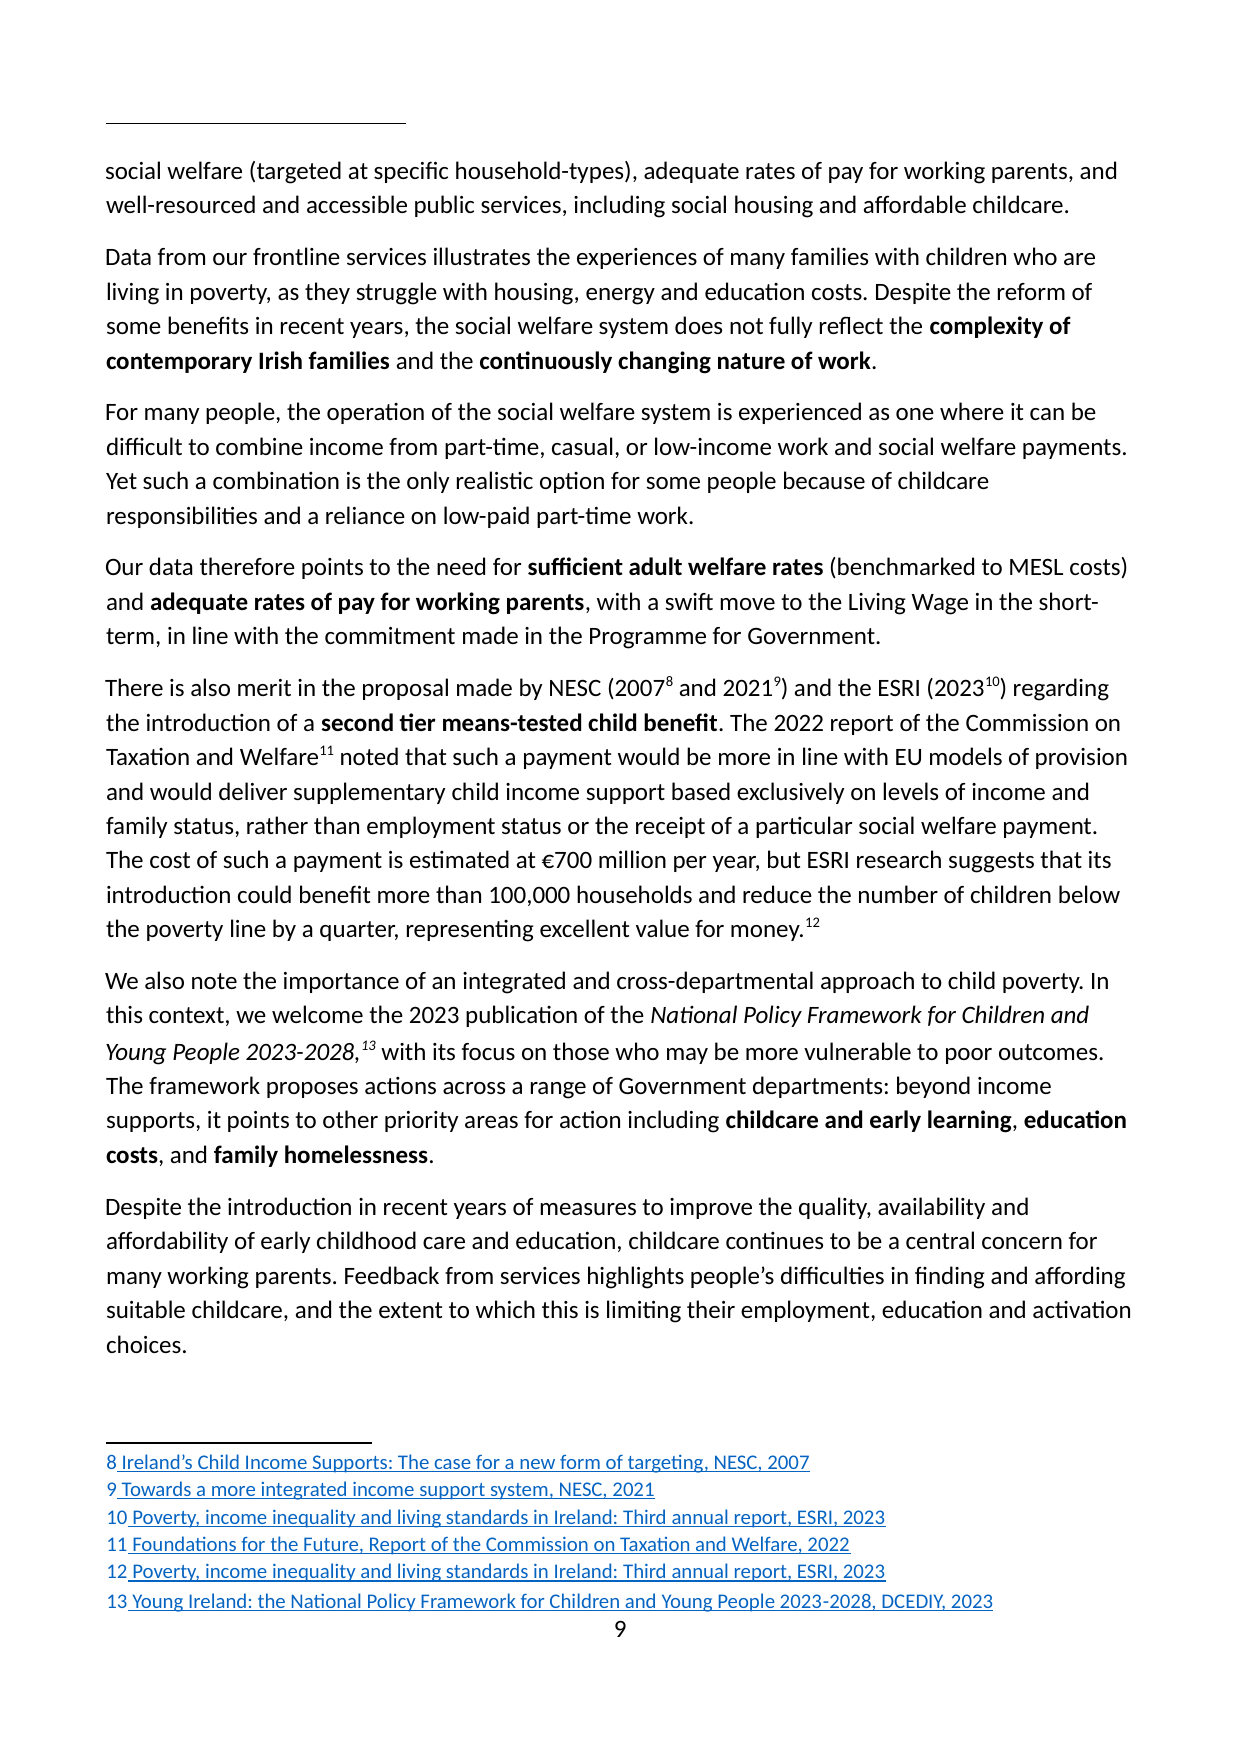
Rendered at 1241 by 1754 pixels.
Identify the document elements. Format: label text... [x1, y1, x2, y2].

text Young People 2023-2028, with its focus on those who may be more vulnerable to poor outcomes. The framework proposes actions across a range of Government departments: beyond income supports, it points to other priority areas for action including childcare and early learning, education costs, and family homelessness. [105, 1036, 1134, 1170]
text Data from our frontline services illustrates the experiences of many families with children who are living in poverty, as they struggle with housing, energy and education costs. Despite the reform of some benefits in recent years, the social welfare system does not fully reflect the complexity of contemporary Irish families and the continuously changing nature of work. [105, 241, 1134, 375]
text We also note the importance of an integrated and cross-departmental approach to child poverty. In this context, we welcome the 2023 publication of the National Policy Framework for Children and [105, 965, 1134, 1030]
text Despite the introduction in recent years of measures to improve the quality, availability and affordability of early childhood care and education, childcare continues to be a central concern for many working parents. Feedback from services highlights people’s difficulties in finding and affording suitable childcare, and the extent to which this is limiting their employment, education and activation choices. [105, 1191, 1134, 1359]
text social welfare (targeted at specific household-types), adequate rates of pay for working parents, and well-resourced and accessible public services, including social housing and affordable childcare. [105, 155, 1134, 220]
text For many people, the operation of the social welfare system is experienced as one where it can be difficult to combine income from part-time, casual, or low-income work and social welfare payments. Yet such a combination is the only realistic option for some people because of childcare responsibilities and a reliance on low-paid part-time work. [105, 396, 1134, 530]
text Our data therefore points to the need for sufficient adult welfare rates (benchmarked to MESL costs) and adequate rates of pay for working parents, with a swift move to the Living Wage in the short-term, in line with the commitment made in the Programme for Government. [105, 552, 1134, 651]
text There is also merit in the proposal made by NESC (2007 and 2021) and the ESRI (2023) regarding the introduction of a second tier means-tested child benefit. The 2022 report of the Commission on Taxation and Welfare noted that such a payment would be more in line with EU models of provision and would deliver supplementary child income support based exclusively on levels of income and family status, rather than employment status or the receipt of a particular social welfare payment. The cost of such a payment is estimated at €700 million per year, but ESRI research suggests that its introduction could benefit more than 100,000 households and reduce the number of children below the poverty line by a quarter, representing excellent value for money. [105, 672, 1134, 944]
